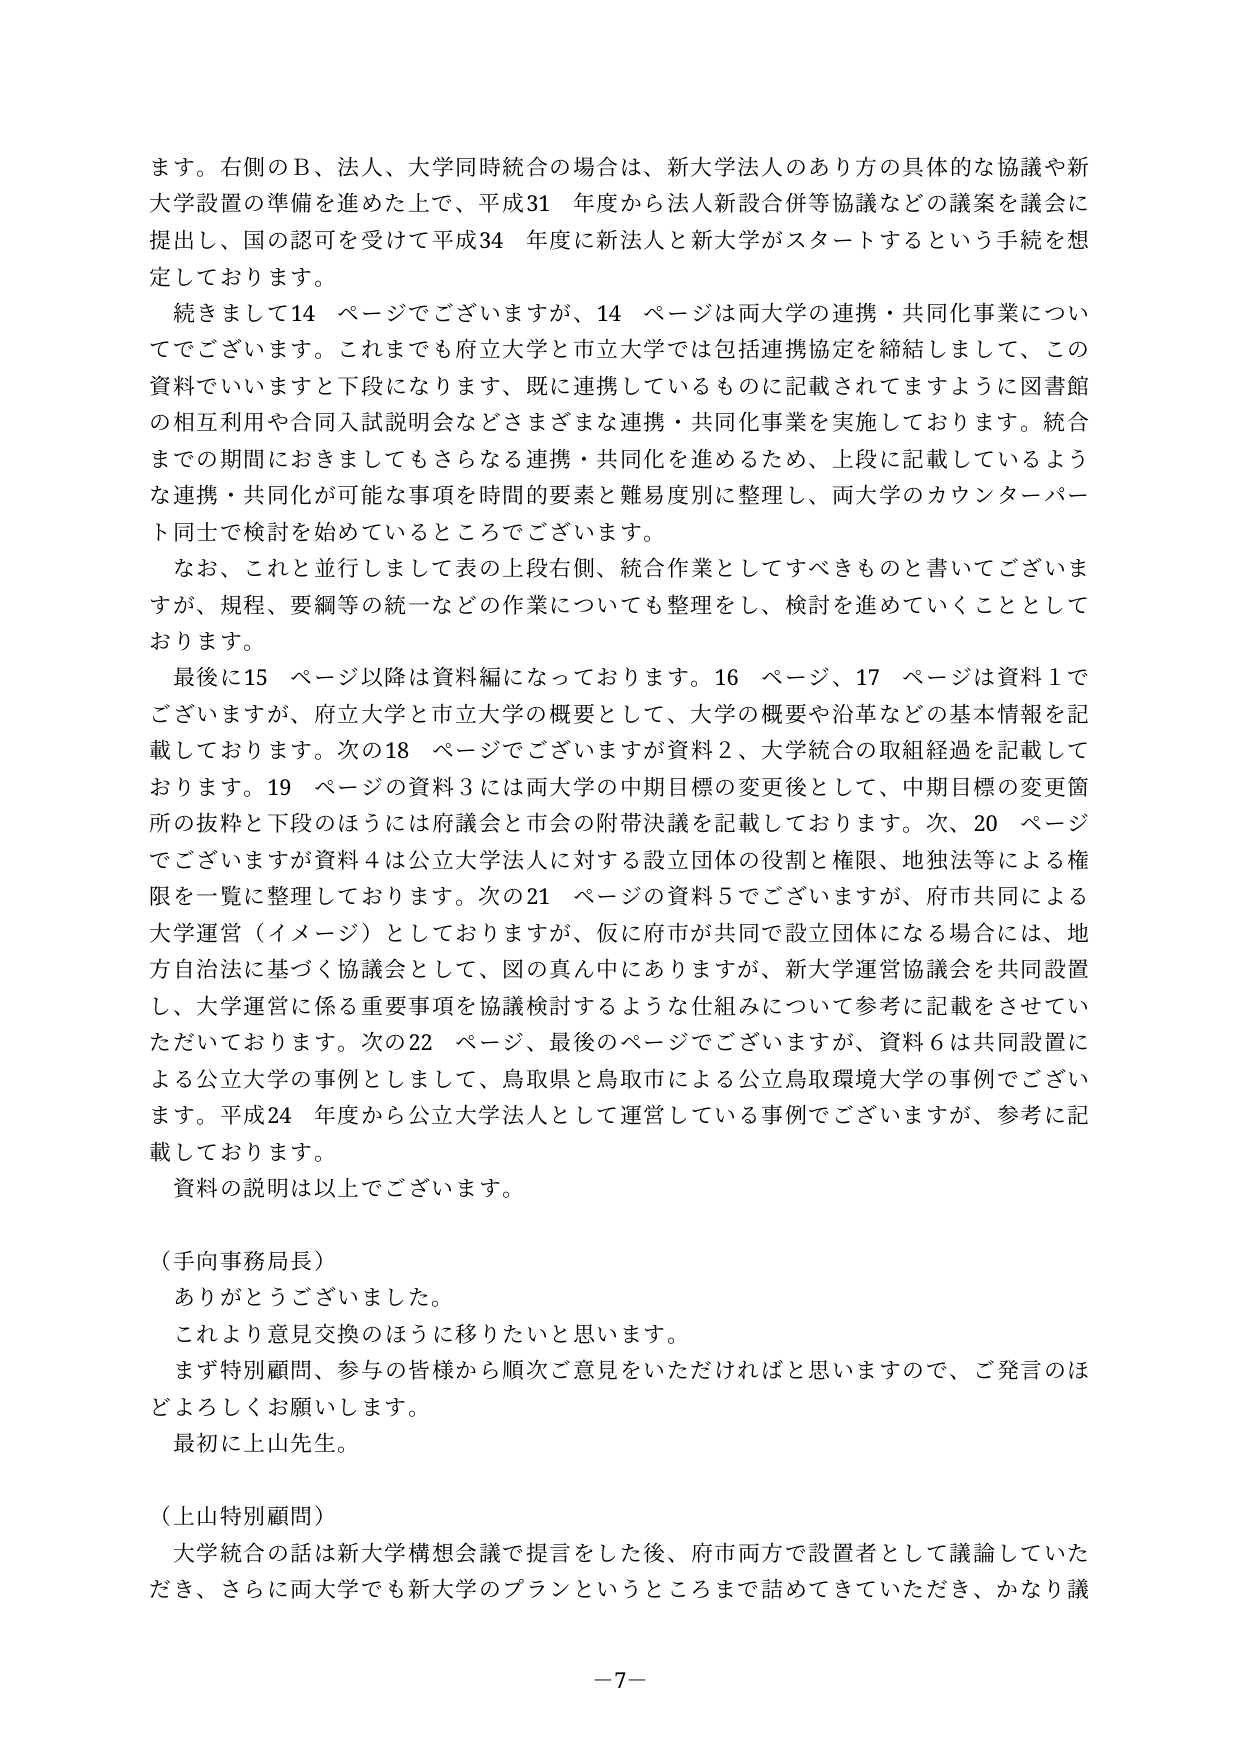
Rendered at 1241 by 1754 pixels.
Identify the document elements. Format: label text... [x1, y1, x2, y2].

text なお、これと並行しまして表の上段右側、統合作業としてすべきものと書いてございますが、規程、要綱等の統一などの作業についても整理をし、検討を進めていくこととしております。 [149, 549, 1091, 658]
text （手向事務局長） [149, 1242, 1091, 1278]
text 最後に15ページ以降は資料編になっております。16ページ、17ページは資料１でございますが、府立大学と市立大学の概要として、大学の概要や沿革などの基本情報を記載しております。次の18ページでございますが資料２、大学統合の取組経過を記載しております。19ページの資料３には両大学の中期目標の変更後として、中期目標の変更箇所の抜粋と下段のほうには府議会と市会の附帯決議を記載しております。次、20ページでございますが資料４は公立大学法人に対する設立団体の役割と権限、地独法等による権限を一覧に整理しております。次の21ページの資料５でございますが、府市共同による大学運営（イメージ）としておりますが、仮に府市が共同で設立団体になる場合には、地方自治法に基づく協議会として、図の真ん中にありますが、新大学運営協議会を共同設置し、大学運営に係る重要事項を協議検討するような仕組みについて参考に記載をさせていただいております。次の22ページ、最後のページでございますが、資料６は共同設置による公立大学の事例としまして、鳥取県と鳥取市による公立鳥取環境大学の事例でございます。平成24年度から公立大学法人として運営している事例でございますが、参考に記載しております。 [149, 658, 1091, 1169]
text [149, 148, 1091, 294]
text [149, 1533, 1091, 1606]
text 最初に上山先生。 [149, 1424, 1091, 1460]
text これより意見交換のほうに移りたいと思います。 [149, 1314, 1091, 1351]
text （上山特別顧問） [149, 1497, 1091, 1533]
text まず特別顧問、参与の皆様から順次ご意見をいただければと思いますので、ご発言のほどよろしくお願いします。 [149, 1351, 1091, 1424]
text 資料の説明は以上でございます。 [149, 1169, 1091, 1205]
text 続きまして14ページでございますが、14ページは両大学の連携・共同化事業についてでございます。これまでも府立大学と市立大学では包括連携協定を締結しまして、この資料でいいますと下段になります、既に連携しているものに記載されてますように図書館の相互利用や合同入試説明会などさまざまな連携・共同化事業を実施しております。統合までの期間におきましてもさらなる連携・共同化を進めるため、上段に記載しているような連携・共同化が可能な事項を時間的要素と難易度別に整理し、両大学のカウンターパート同士で検討を始めているところでございます。 [149, 294, 1091, 549]
text ありがとうございました。 [149, 1278, 1091, 1314]
